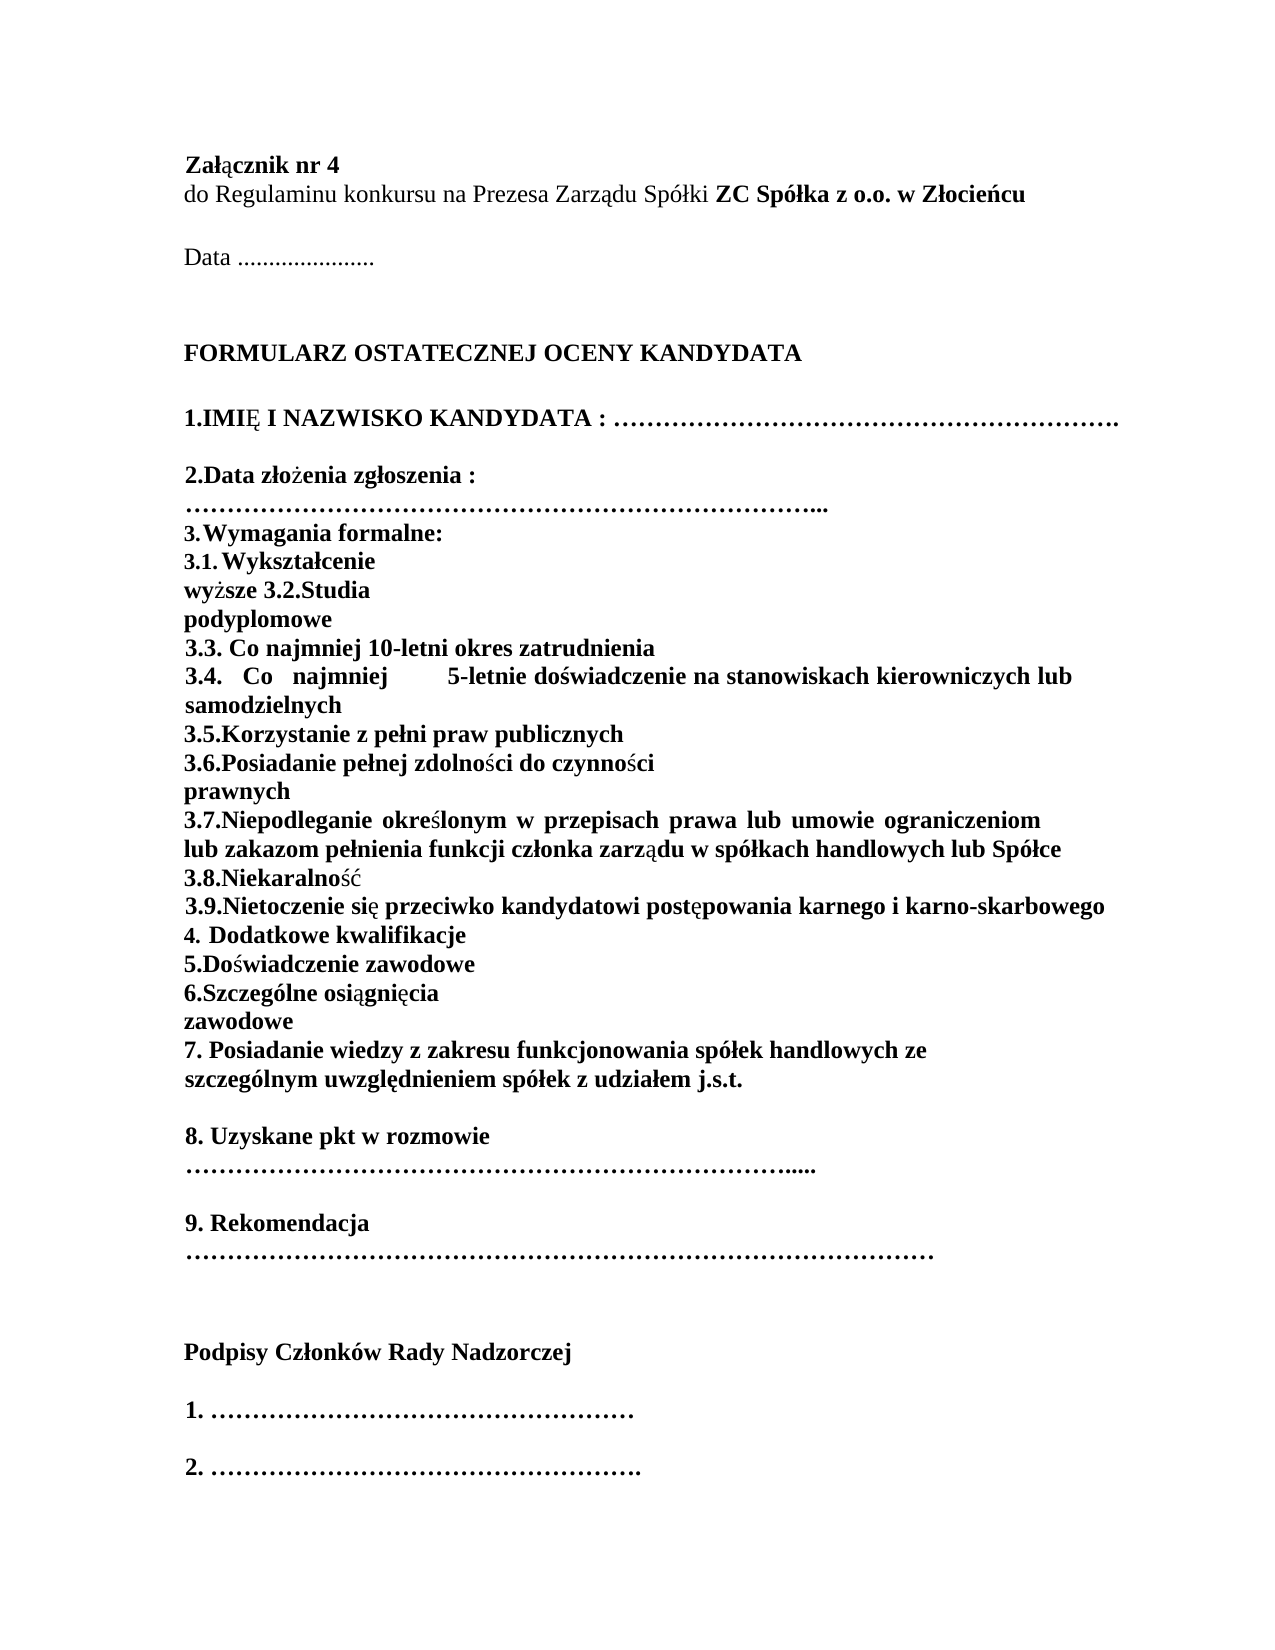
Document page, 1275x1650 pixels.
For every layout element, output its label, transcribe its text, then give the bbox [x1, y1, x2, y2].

text 7. Posiadanie wiedzy z zakresu funkcjonowania spółek handlowych ze szczególnym uwzględnieniem spółek z udziałem j.s.t. [183, 1035, 1066, 1093]
text do Regulaminu konkursu na Prezesa Zarządu Spółki ZC Spółka z o.o. w Złocieńcu [183, 179, 1125, 207]
list Co najmniej 10-letni okres zatrudnienia [185, 633, 1125, 661]
list Korzystanie z pełni praw publicznych 3.6.Posiadanie pełnej zdolności do czynności prawnych [183, 719, 744, 805]
text 8. Uzyskane pkt w rozmowie ………………………………………………………………..... [185, 1121, 1125, 1179]
subtitle Wykształcenie wyższe 3.2.Studia podyplomowe [183, 546, 432, 633]
subtitle 3.7.Niepodleganie określonym w przepisach prawa lub umowie ograniczeniom lub zakazom pełnienia funkcji członka zarządu w spółkach handlowych lub Spółce 3.8.Niekaralność [183, 805, 1066, 891]
text 3.9.Nietoczenie się przeciwko kandydatowi postępowania karnego i karno-skarbowego [185, 891, 1125, 920]
list Wymagania formalne: [183, 518, 1125, 546]
subtitle FORMULARZ OSTATECZNEJ OCENY KANDYDATA [183, 338, 1125, 367]
subtitle 1. …………………………………………… [185, 1395, 1125, 1423]
subtitle Co najmniej 5-letnie doświadczenie na stanowiskach kierowniczych lub samodzielnych [185, 661, 1113, 719]
subtitle Dodatkowe kwalifikacje 5.Doświadczenie zawodowe 6.Szczególne osiągnięcia zawodowe [183, 920, 532, 1035]
subtitle 9. Rekomendacja ……………………………………………………………………………… [185, 1208, 1125, 1265]
text 1.IMIĘ I NAZWISKO KANDYDATA : ……………………………………………………. [183, 403, 1125, 431]
text 2. ……………………………………………. [185, 1452, 1125, 1481]
subtitle Załącznik nr 4 [185, 150, 1125, 179]
text Data ...................... [183, 242, 1125, 271]
subtitle 2.Data złożenia zgłoszenia : …………………………………………………………………... [184, 460, 1125, 518]
text Podpisy Członków Rady Nadzorczej [183, 1337, 1125, 1366]
